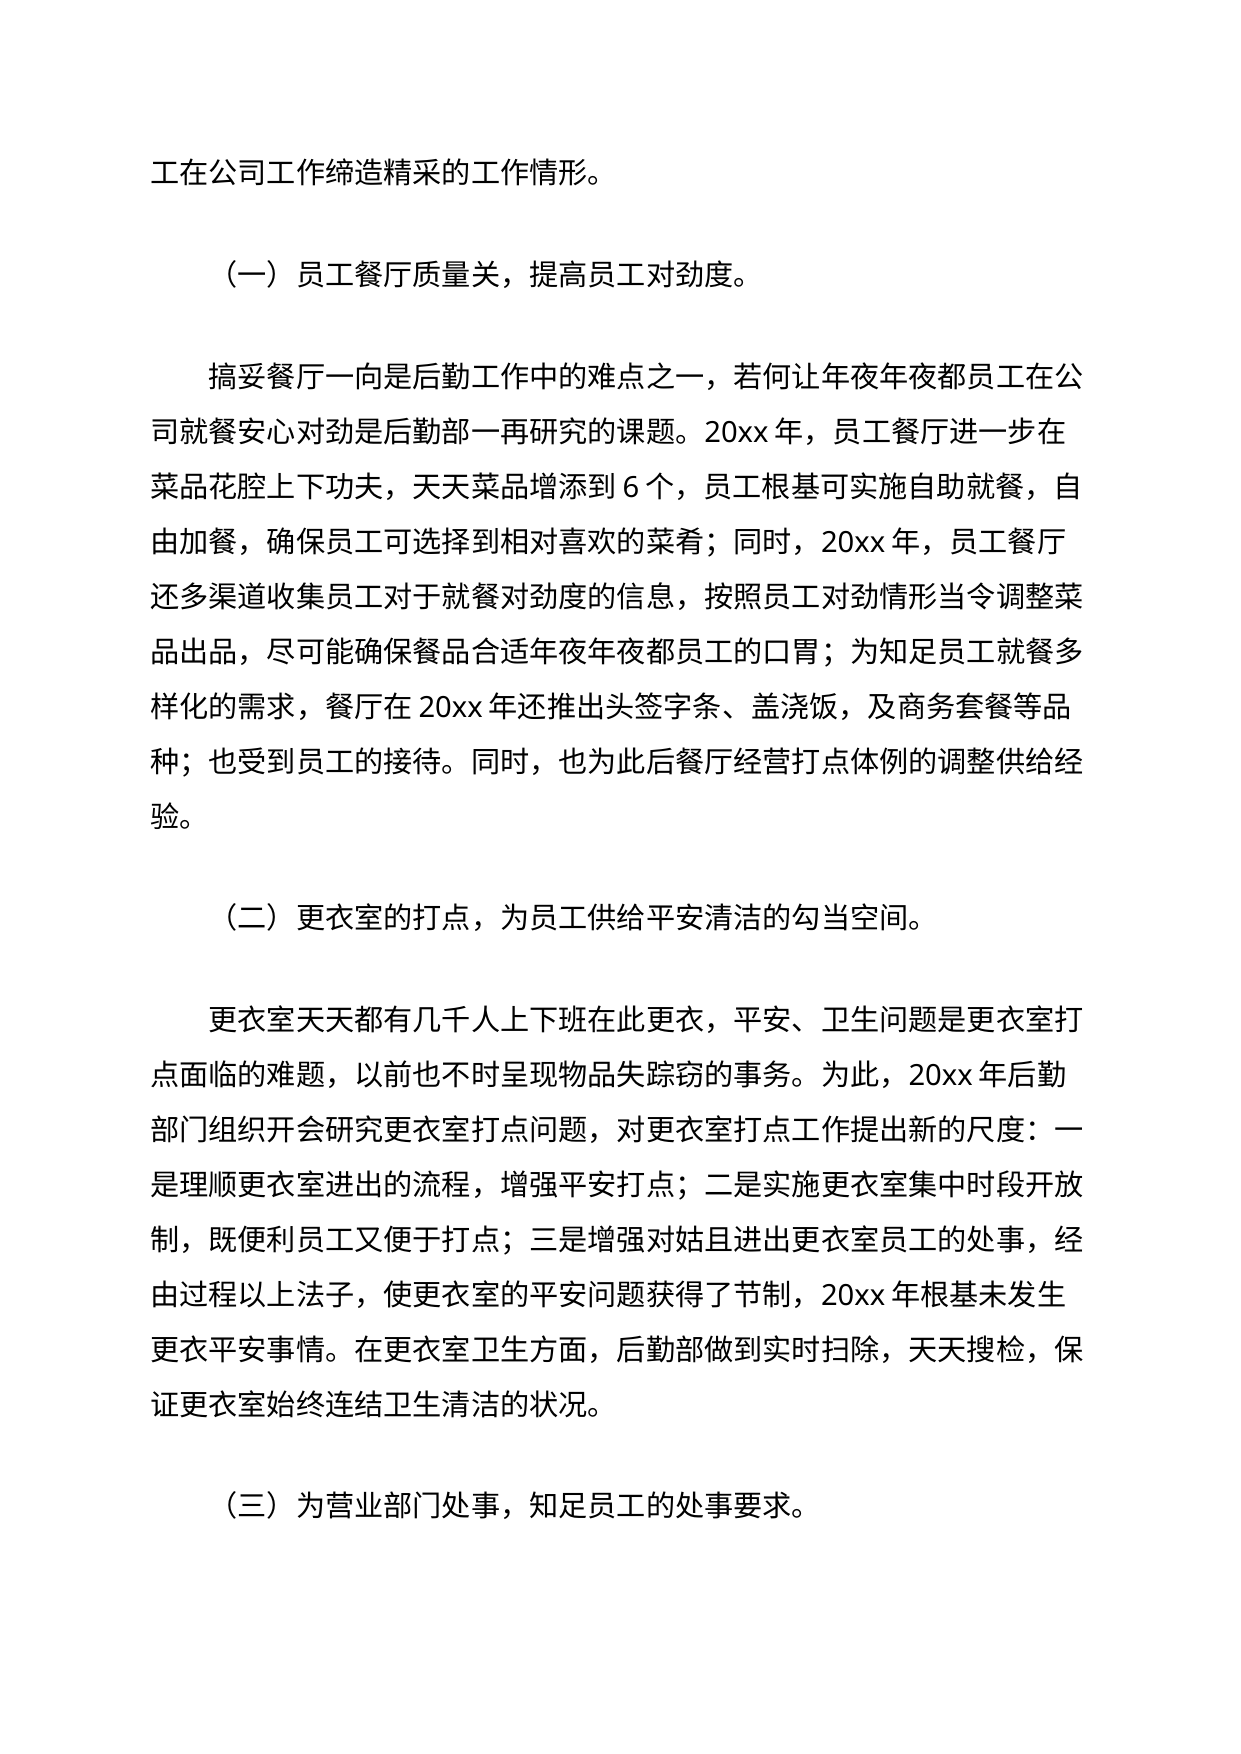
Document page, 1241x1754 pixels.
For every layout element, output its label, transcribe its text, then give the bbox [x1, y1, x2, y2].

text （二）更衣室的打点，为员工供给平安清洁的勾当空间。 [150, 895, 1090, 937]
text 更衣室天天都有几千人上下班在此更衣，平安、卫生问题是更衣室打点面临的难题，以前也不时呈现物品失踪窃的事务。为此，20xx年后勤部门组织开会研究更衣室打点问题，对更衣室打点工作提出新的尺度：一是理顺更衣室进出的流程，增强平安打点；二是实施更衣室集中时段开放制，既便利员工又便于打点；三是增强对姑且进出更衣室员工的处事，经由过程以上法子，使更衣室的平安问题获得了节制，20xx年根基未发生更衣平安事情。在更衣室卫生方面，后勤部做到实时扫除，天天搜检，保证更衣室始终连结卫生清洁的状况。 [150, 997, 1090, 1423]
text （一）员工餐厅质量关，提高员工对劲度。 [150, 252, 1090, 294]
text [150, 150, 1090, 192]
text （三）为营业部门处事，知足员工的处事要求。 [150, 1483, 1090, 1525]
text 搞妥餐厅一向是后勤工作中的难点之一，若何让年夜年夜都员工在公司就餐安心对劲是后勤部一再研究的课题。20xx年，员工餐厅进一步在菜品花腔上下功夫，天天菜品增添到6个，员工根基可实施自助就餐，自由加餐，确保员工可选择到相对喜欢的菜肴；同时，20xx年，员工餐厅还多渠道收集员工对于就餐对劲度的信息，按照员工对劲情形当令调整菜品出品，尽可能确保餐品合适年夜年夜都员工的口胃；为知足员工就餐多样化的需求，餐厅在20xx年还推出头签字条、盖浇饭，及商务套餐等品种；也受到员工的接待。同时，也为此后餐厅经营打点体例的调整供给经验。 [150, 353, 1090, 835]
